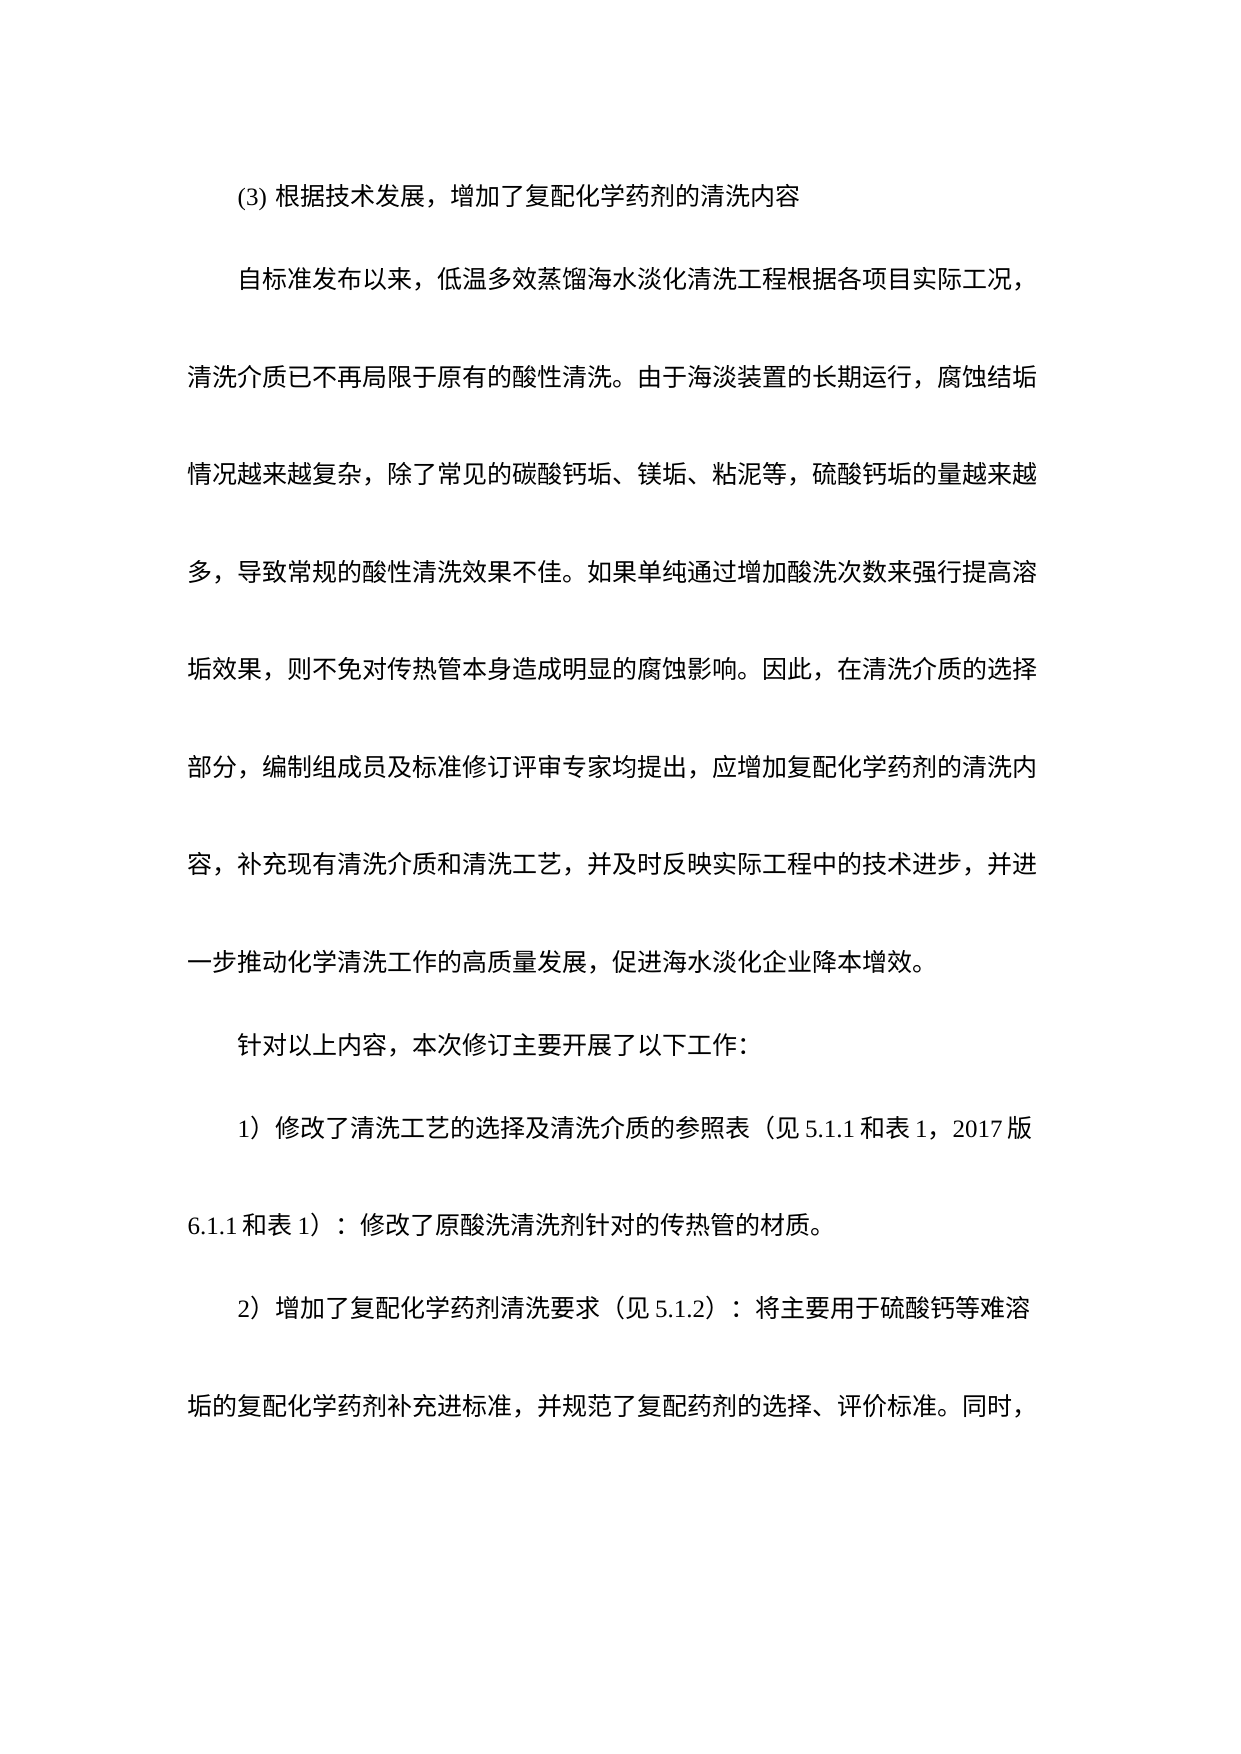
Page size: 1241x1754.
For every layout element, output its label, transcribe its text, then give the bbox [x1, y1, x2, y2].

text 针对以上内容，本次修订主要开展了以下工作： [187, 1011, 1053, 1076]
list 根据技术发展，增加了复配化学药剂的清洗内容 [187, 162, 1053, 227]
list 修改了清洗工艺的选择及清洗介质的参照表（见5.1.1和表1，2017版6.1.1和表1）：修改了原酸洗清洗剂针对的传热管的材质。 [187, 1094, 1053, 1256]
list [187, 1274, 1053, 1437]
text 自标准发布以来，低温多效蒸馏海水淡化清洗工程根据各项目实际工况，清洗介质已不再局限于原有的酸性清洗。由于海淡装置的长期运行，腐蚀结垢情况越来越复杂，除了常见的碳酸钙垢、镁垢、粘泥等，硫酸钙垢的量越来越多，导致常规的酸性清洗效果不佳。如果单纯通过增加酸洗次数来强行提高溶垢效果，则不免对传热管本身造成明显的腐蚀影响。因此，在清洗介质的选择部分，编制组成员及标准修订评审专家均提出，应增加复配化学药剂的清洗内容，补充现有清洗介质和清洗工艺，并及时反映实际工程中的技术进步，并进一步推动化学清洗工作的高质量发展，促进海水淡化企业降本增效。 [187, 245, 1053, 993]
